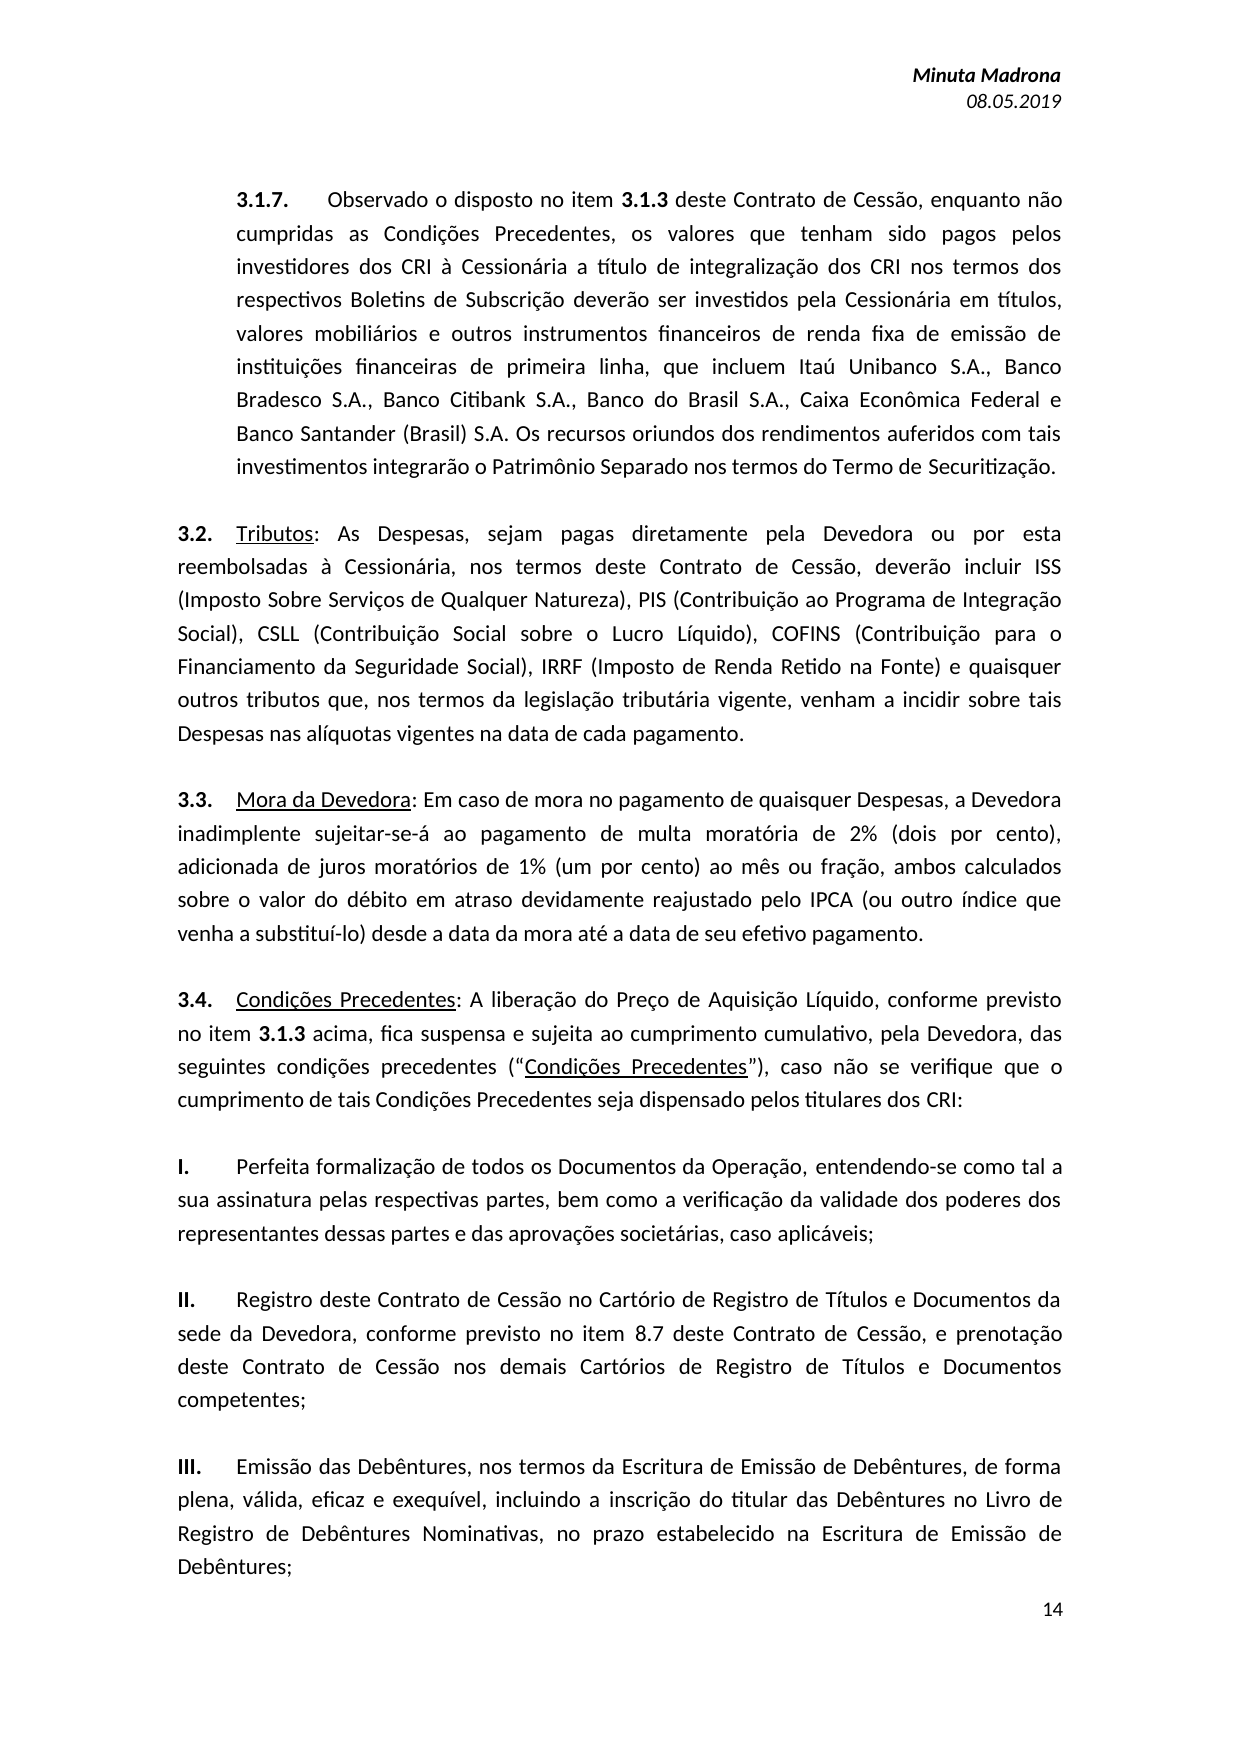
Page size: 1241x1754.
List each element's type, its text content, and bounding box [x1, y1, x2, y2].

list Emissão das Debêntures, nos termos da Escritura de Emissão de Debêntures, de forma plena, válida, eficaz e exequível, incluindo a inscrição do titular das Debêntures no Livro de Registro de Debêntures Nominativas, no prazo estabelecido na Escritura de Emissão de Debêntures; [177, 1448, 1063, 1581]
list Tributos: As Despesas, sejam pagas diretamente pela Devedora ou por esta reembolsadas à Cessionária, nos termos deste Contrato de Cessão, deverão incluir ISS (Imposto Sobre Serviços de Qualquer Natureza), PIS (Contribuição ao Programa de Integração Social), CSLL (Contribuição Social sobre o Lucro Líquido), COFINS (Contribuição para o Financiamento da Seguridade Social), IRRF (Imposto de Renda Retido na Fonte) e quaisquer outros tributos que, nos termos da legislação tributária vigente, venham a incidir sobre tais Despesas nas alíquotas vigentes na data de cada pagamento. [177, 514, 1063, 748]
list Registro deste Contrato de Cessão no Cartório de Registro de Títulos e Documentos da sede da Devedora, conforme previsto no item 8.7 deste Contrato de Cessão, e prenotação deste Contrato de Cessão nos demais Cartórios de Registro de Títulos e Documentos competentes; [177, 1281, 1063, 1414]
list Perfeita formalização de todos os Documentos da Operação, entendendo-se como tal a sua assinatura pelas respectivas partes, bem como a verificação da validade dos poderes dos representantes dessas partes e das aprovações societárias, caso aplicáveis; [177, 1148, 1063, 1248]
list Mora da Devedora: Em caso de mora no pagamento de quaisquer Despesas, a Devedora inadimplente sujeitar-se-á ao pagamento de multa moratória de 2% (dois por cento), adicionada de juros moratórios de 1% (um por cento) ao mês ou fração, ambos calculados sobre o valor do débito em atraso devidamente reajustado pelo IPCA (ou outro índice que venha a substituí-lo) desde a data da mora até a data de seu efetivo pagamento. [177, 781, 1063, 948]
list Observado o disposto no item 3.1.3 deste Contrato de Cessão, enquanto não cumpridas as Condições Precedentes, os valores que tenham sido pagos pelos investidores dos CRI à Cessionária a título de integralização dos CRI nos termos dos respectivos Boletins de Subscrição deverão ser investidos pela Cessionária em títulos, valores mobiliários e outros instrumentos financeiros de renda fixa de emissão de instituições financeiras de primeira linha, que incluem Itaú Unibanco S.A., Banco Bradesco S.A., Banco Citibank S.A., Banco do Brasil S.A., Caixa Econômica Federal e Banco Santander (Brasil) S.A. Os recursos oriundos dos rendimentos auferidos com tais investimentos integrarão o Patrimônio Separado nos termos do Termo de Securitização. [236, 181, 1063, 481]
list Condições Precedentes: A liberação do Preço de Aquisição Líquido, conforme previsto no item 3.1.3 acima, fica suspensa e sujeita ao cumprimento cumulativo, pela Devedora, das seguintes condições precedentes (“Condições Precedentes”), caso não se verifique que o cumprimento de tais Condições Precedentes seja dispensado pelos titulares dos CRI: [177, 981, 1063, 1114]
